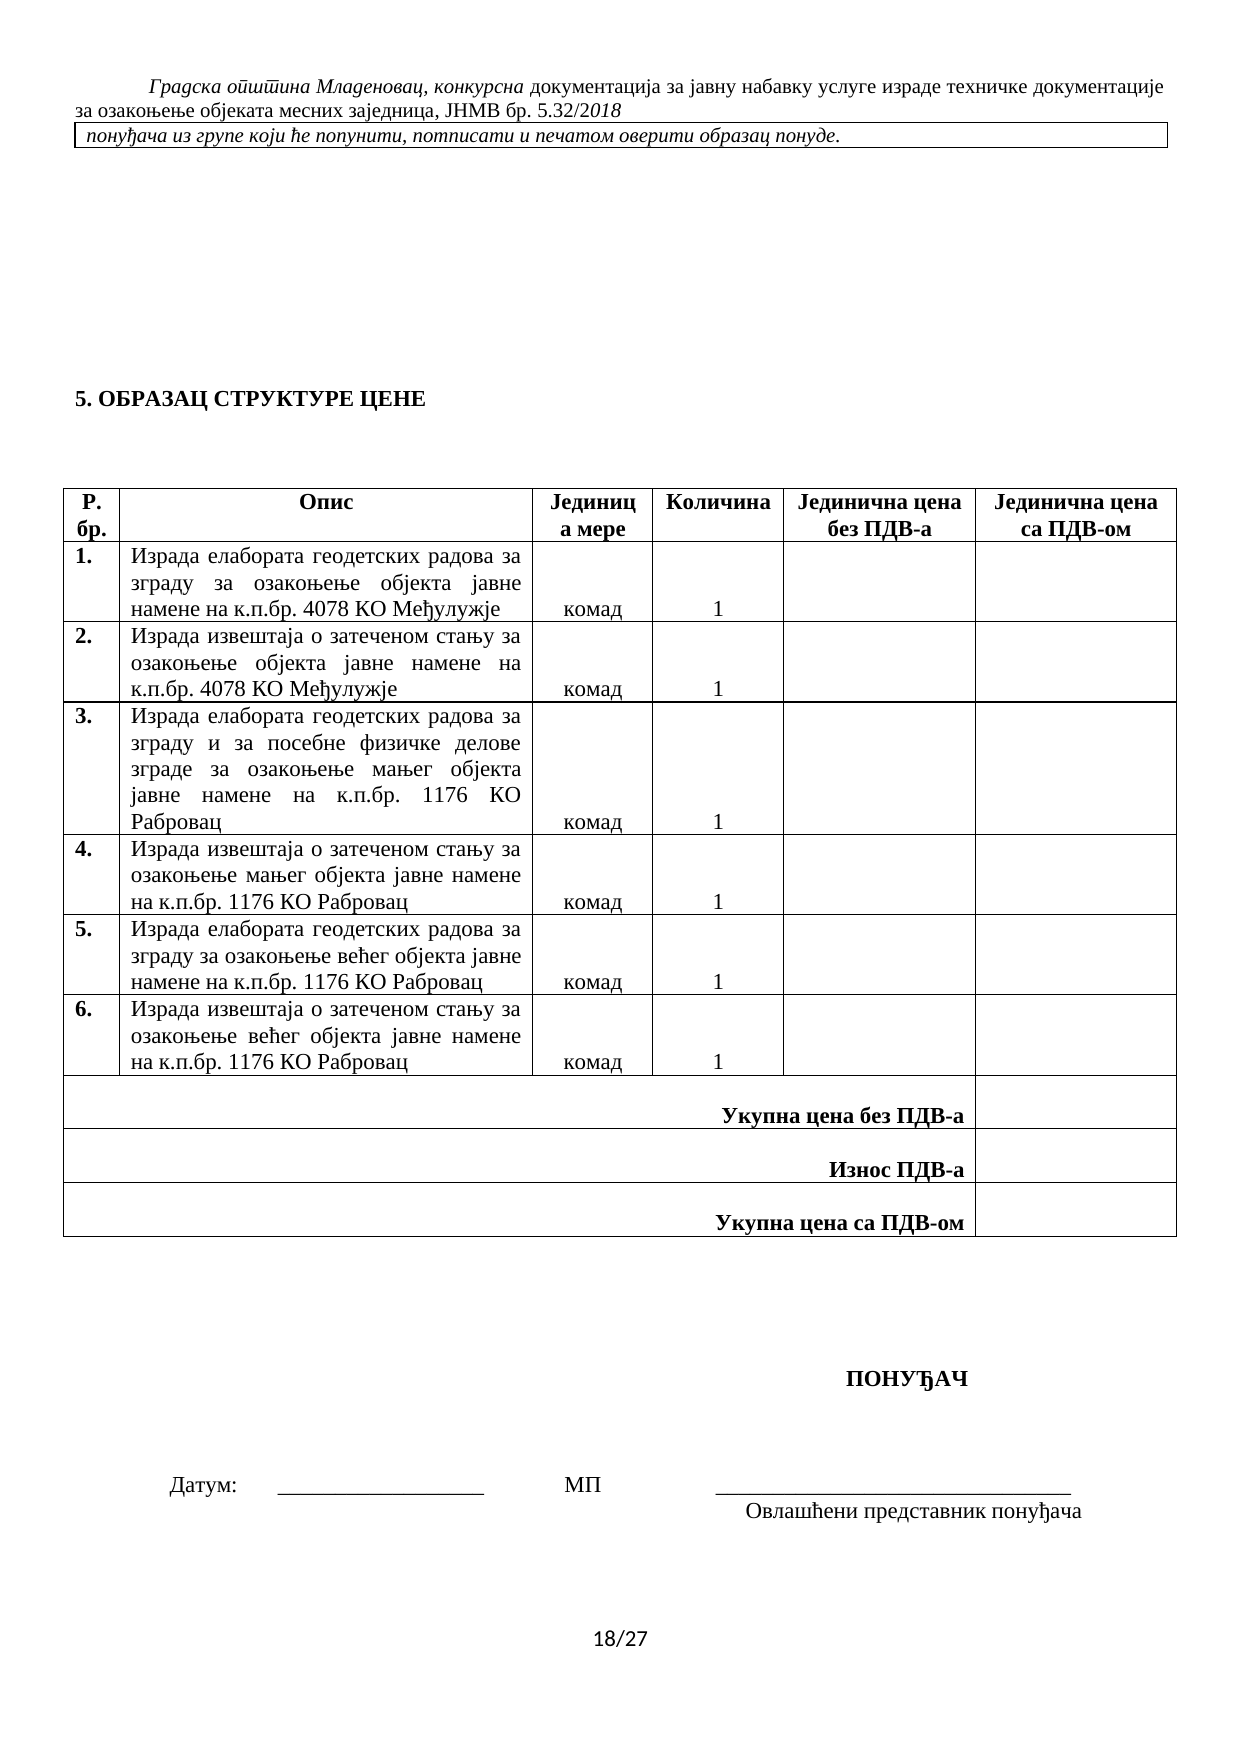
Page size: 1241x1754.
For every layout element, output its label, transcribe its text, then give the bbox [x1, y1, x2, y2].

table_cell [976, 1183, 1176, 1236]
table_cell 1 [653, 835, 783, 914]
table_cell [784, 995, 975, 1074]
table_cell [976, 915, 1176, 994]
table_cell Израда извештаја о затеченом стању за озакоњење мањег објекта јавне намене на к.п.бр. 1176 КО Рабровац [120, 835, 532, 914]
table_cell 5. [64, 915, 119, 994]
table_cell 2. [64, 622, 119, 701]
table_cell 4. [64, 835, 119, 914]
table_cell [784, 835, 975, 914]
text 5. ОБРАЗАЦ СТРУКТУРЕ ЦЕНЕ [75, 385, 1165, 412]
table_header Опис [120, 489, 532, 541]
table_header Јединична цена без ПДВ-а [784, 489, 975, 541]
table_cell 3. [64, 703, 119, 834]
table_cell [784, 622, 975, 701]
table_cell [976, 995, 1176, 1074]
table_cell комад [533, 622, 652, 701]
table_cell Укупна цена са ПДВ-ом [64, 1183, 975, 1236]
table_cell 1 [653, 995, 783, 1074]
table_cell 6. [64, 995, 119, 1074]
text Овлашћени представник понуђача [75, 1497, 1165, 1523]
table_cell 1 [653, 542, 783, 621]
table_cell Износ ПДВ-а [64, 1129, 975, 1182]
table_cell [976, 622, 1176, 701]
table_cell [976, 1076, 1176, 1128]
table_header Јединица мере [533, 489, 652, 541]
table_cell [976, 835, 1176, 914]
table_cell [784, 542, 975, 621]
table_cell [976, 542, 1176, 621]
table_cell Израда елабората геодетских радова за зграду и за посебне физичке делове зграде за озакоњење мањег објекта јавне намене на к.п.бр. 1176 КО Рабровац [120, 703, 532, 834]
table_cell 1 [653, 915, 783, 994]
table_header Количина [653, 489, 783, 541]
table_cell комад [533, 835, 652, 914]
table_cell комад [533, 915, 652, 994]
table_header Јединична цена са ПДВ-ом [976, 489, 1176, 541]
table_cell Израда извештаја о затеченом стању за озакоњење објекта јавне намене на к.п.бр. 4078 КО Међулужје [120, 622, 532, 701]
table_cell комад [533, 703, 652, 834]
table_cell 1. [64, 542, 119, 621]
table_cell [784, 703, 975, 834]
table_cell [976, 1129, 1176, 1182]
table_cell Укупна цена без ПДВ-а [64, 1076, 975, 1128]
table_cell Израда елабората геодетских радова за зграду за озакоњење већег објекта јавне намене на к.п.бр. 1176 КО Рабровац [120, 915, 532, 994]
text Датум: __________________ МП _______________________________ [75, 1471, 1165, 1497]
table_cell комад [533, 995, 652, 1074]
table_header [76, 123, 1167, 147]
table_cell Израда елабората геодетских радова за зграду за озакоњење објекта јавне намене на к.п.бр. 4078 КО Међулужје [120, 542, 532, 621]
table_cell Израда извештаја о затеченом стању за озакоњење већег објекта јавне намене на к.п.бр. 1176 КО Рабровац [120, 995, 532, 1074]
table_header Р. бр. [64, 489, 119, 541]
table_cell 1 [653, 703, 783, 834]
table_cell [784, 915, 975, 994]
table_cell [976, 703, 1176, 834]
table_cell 1 [653, 622, 783, 701]
text ПОНУЂАЧ [75, 1365, 1165, 1392]
table_cell комад [533, 542, 652, 621]
